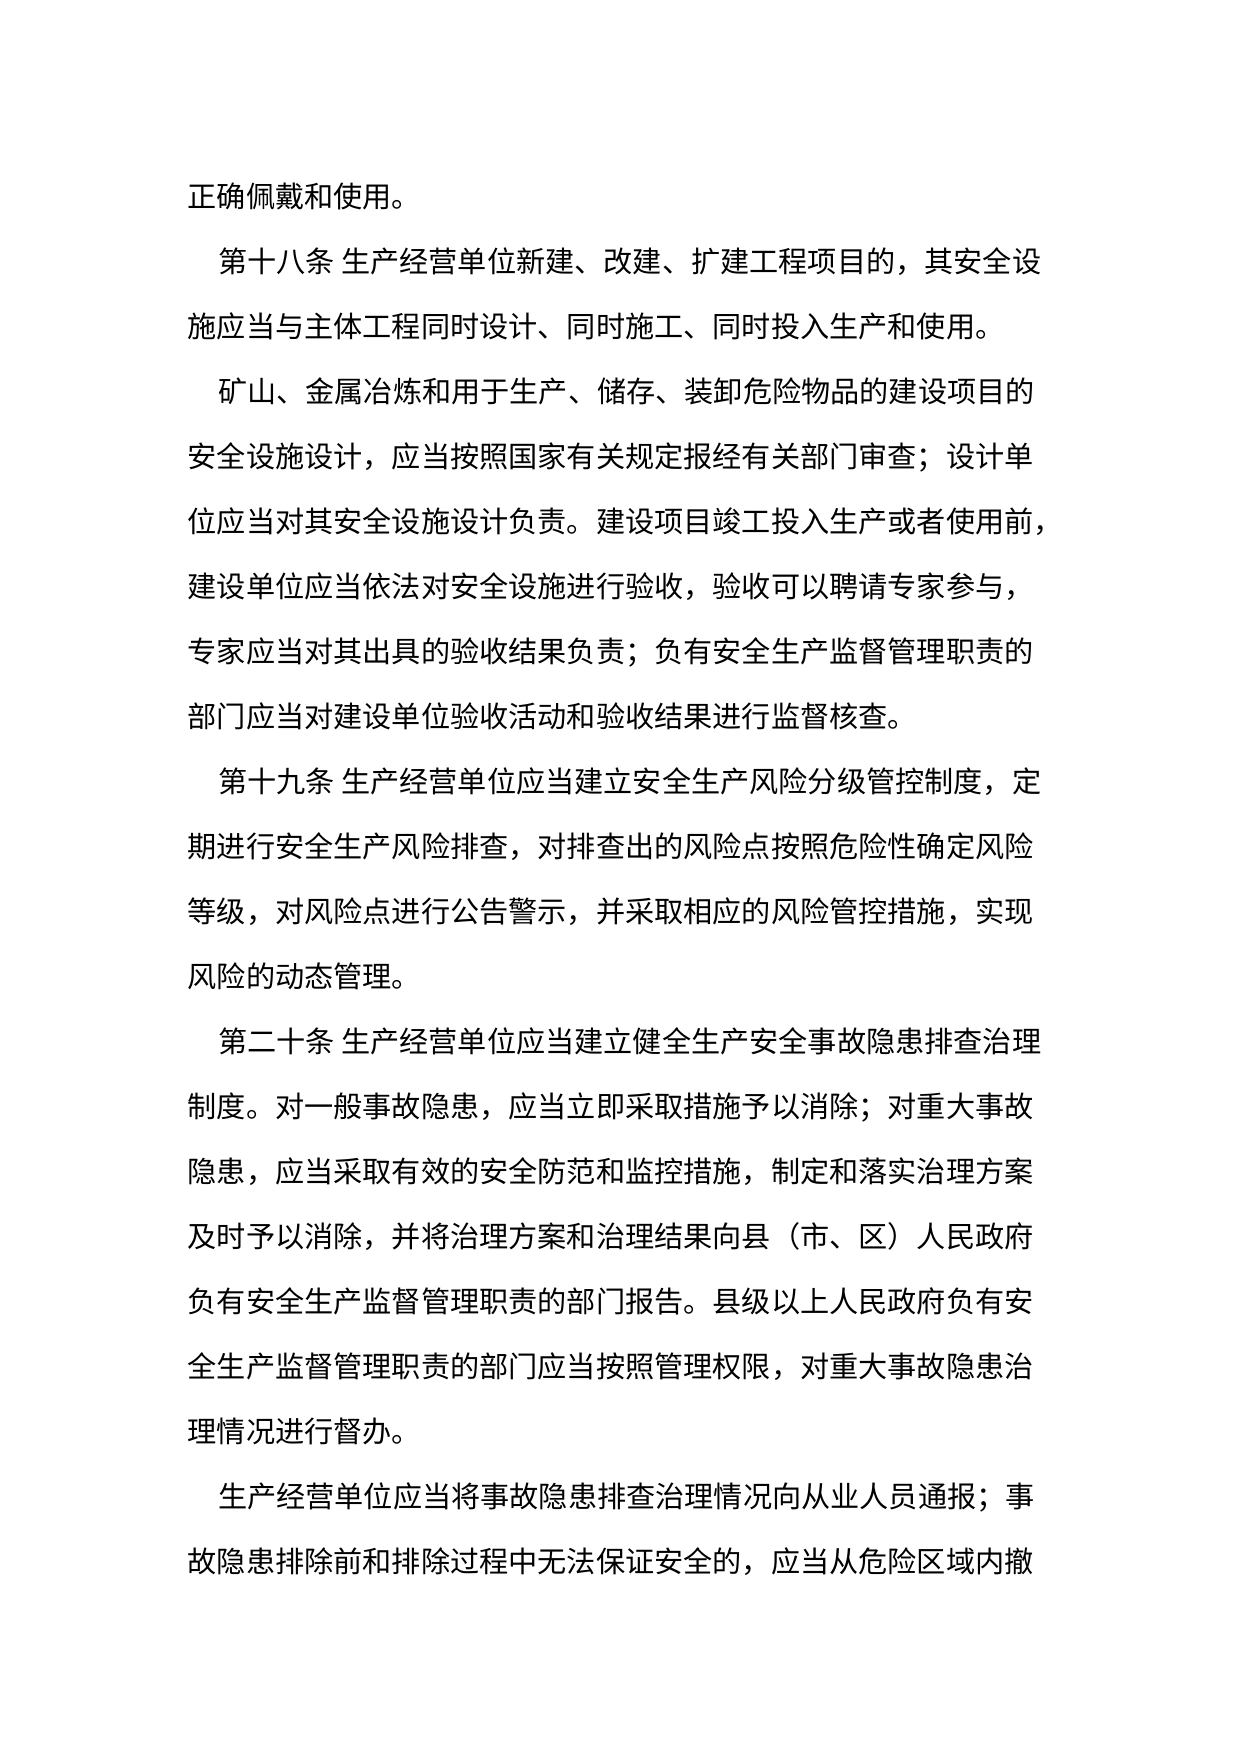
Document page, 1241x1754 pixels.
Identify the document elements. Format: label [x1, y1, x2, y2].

text [187, 162, 1053, 1592]
